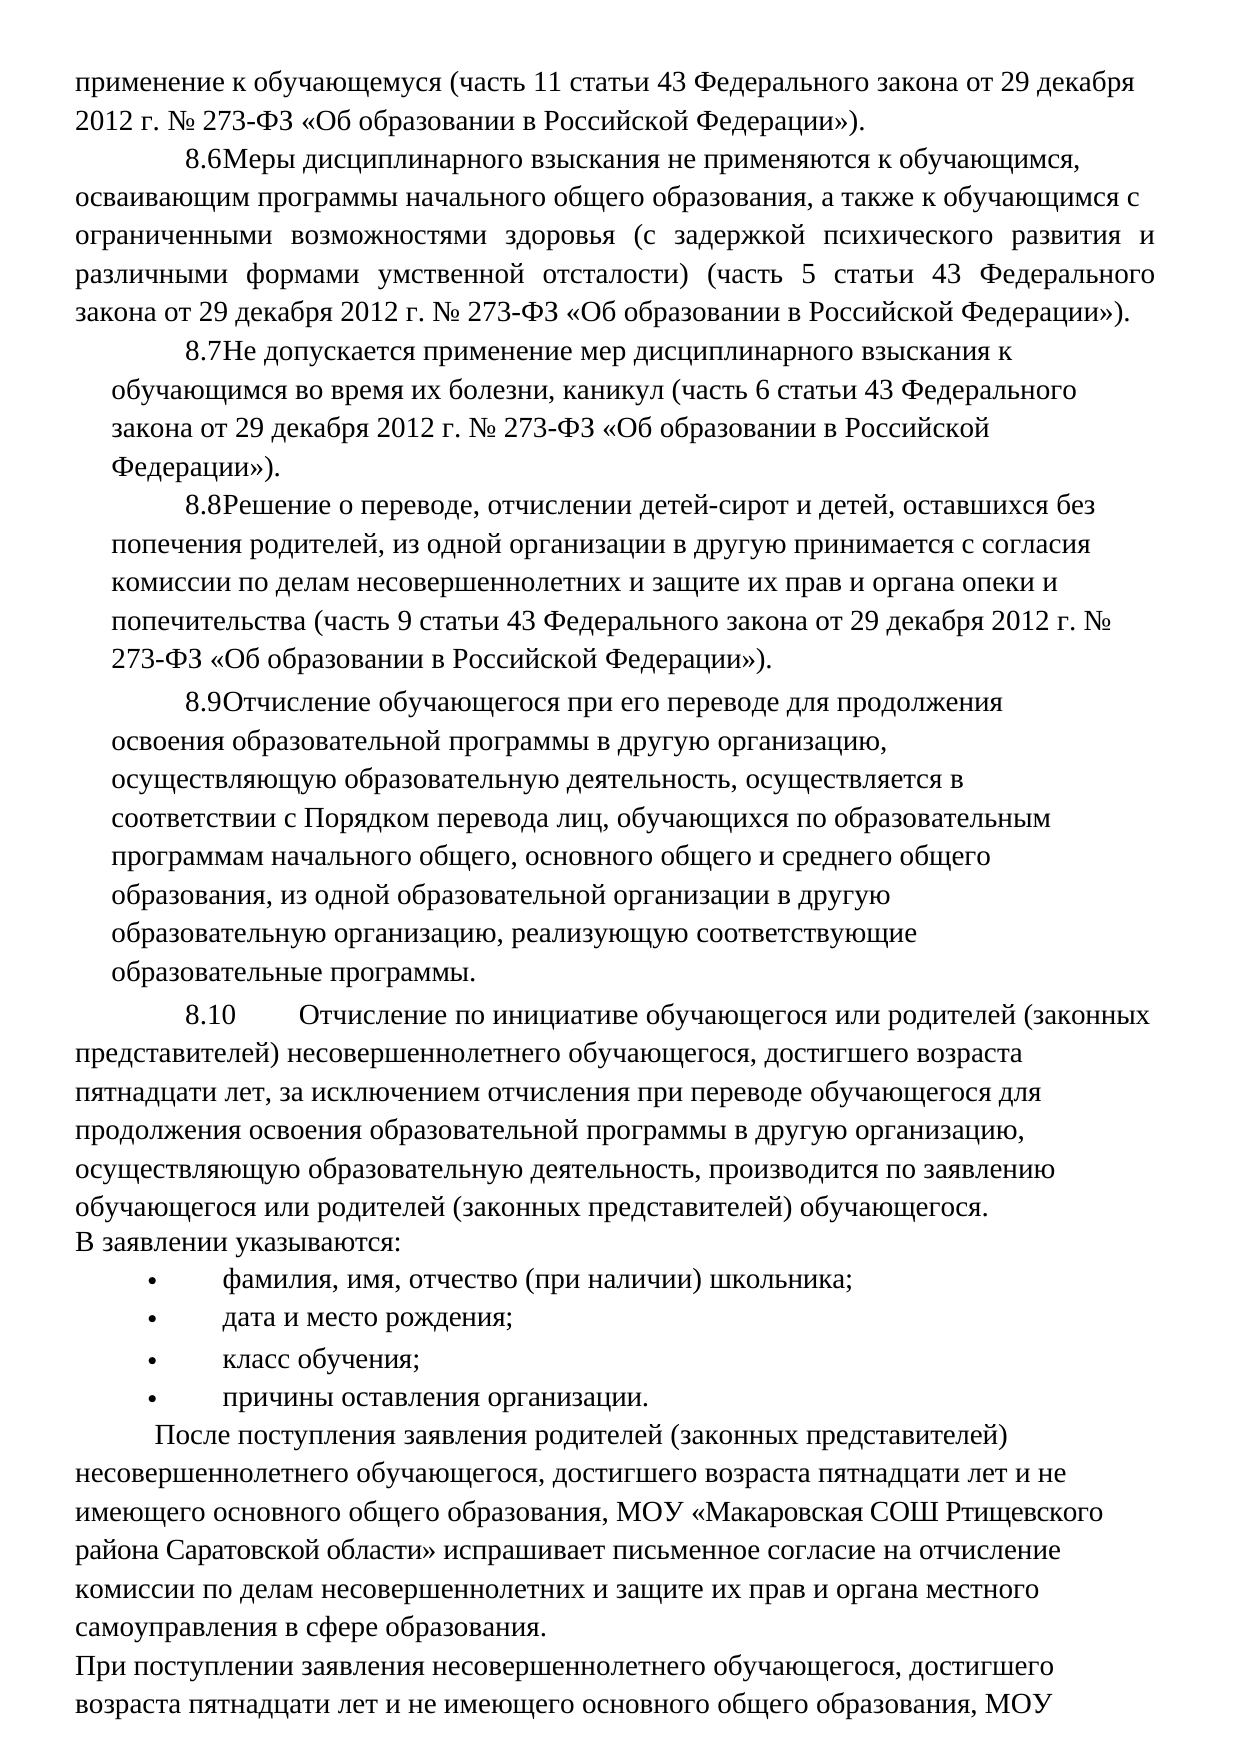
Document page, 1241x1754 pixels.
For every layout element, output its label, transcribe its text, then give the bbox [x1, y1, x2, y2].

text осваивающим программы начального общего образования, а также к обучающимся с [75, 179, 1166, 213]
text несовершеннолетнего обучающегося, достигшего возраста пятнадцати лет и не имеющего основного общего образования, МОУ «Макаровская СОШ Ртищевского района Саратовской области» испрашивает письменное согласие на отчисление комиссии по делам несовершеннолетних и защите их прав и органа местного самоуправления в сфере образования. [75, 1455, 1166, 1643]
list Меры дисциплинарного взыскания не применяются к обучающимся, [185, 142, 1166, 175]
text В заявлении указываются: [75, 1228, 1166, 1257]
list Не допускается применение мер дисциплинарного взыскания к обучающимся во время их болезни, каникул (часть 6 статьи 43 Федерального закона от 29 декабря 2012 г. № 273-ФЗ «Об образовании в Российской Федерации»). [111, 333, 1146, 482]
list Решение о переводе, отчислении детей-сирот и детей, оставшихся без попечения родителей, из одной организации в другую принимается с согласия комиссии по делам несовершеннолетних и защите их прав и органа опеки и попечительства (часть 9 статьи 43 Федерального закона от 29 декабря 2012 г. № 273-ФЗ «Об образовании в Российской Федерации»). [111, 487, 1150, 675]
list причины оставления организации. [149, 1379, 1166, 1413]
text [75, 1648, 1166, 1720]
list Отчисление по инициативе обучающегося или родителей (законных [185, 997, 1166, 1031]
list класс обучения; [149, 1341, 1166, 1375]
list Отчисление обучающегося при его переводе для продолжения освоения образовательной программы в другую организацию, осуществляющую образовательную деятельность, осуществляется в соответствии с Порядком перевода лиц, обучающихся по образовательным программам начального общего, основного общего и среднего общего образования, из одной образовательной организации в другую образовательную организацию, реализующую соответствующие образовательные программы. [111, 684, 1098, 988]
list дата и место рождения; [149, 1299, 1166, 1333]
text После поступления заявления родителей (законных представителей) [154, 1417, 1166, 1451]
text представителей) несовершеннолетнего обучающегося, достигшего возраста пятнадцати лет, за исключением отчисления при переводе обучающегося для продолжения освоения образовательной программы в другую организацию, осуществляющую образовательную деятельность, производится по заявлению обучающегося или родителей (законных представителей) обучающегося. [75, 1035, 1153, 1223]
list фамилия, имя, отчество (при наличии) школьника; [149, 1261, 1166, 1295]
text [75, 64, 1166, 137]
text ограниченными возможностями здоровья (с задержкой психического развития и различными формами умственной отсталости) (часть 5 статьи 43 Федерального закона от 29 декабря 2012 г. № 273-ФЗ «Об образовании в Российской Федерации»). [75, 217, 1155, 328]
